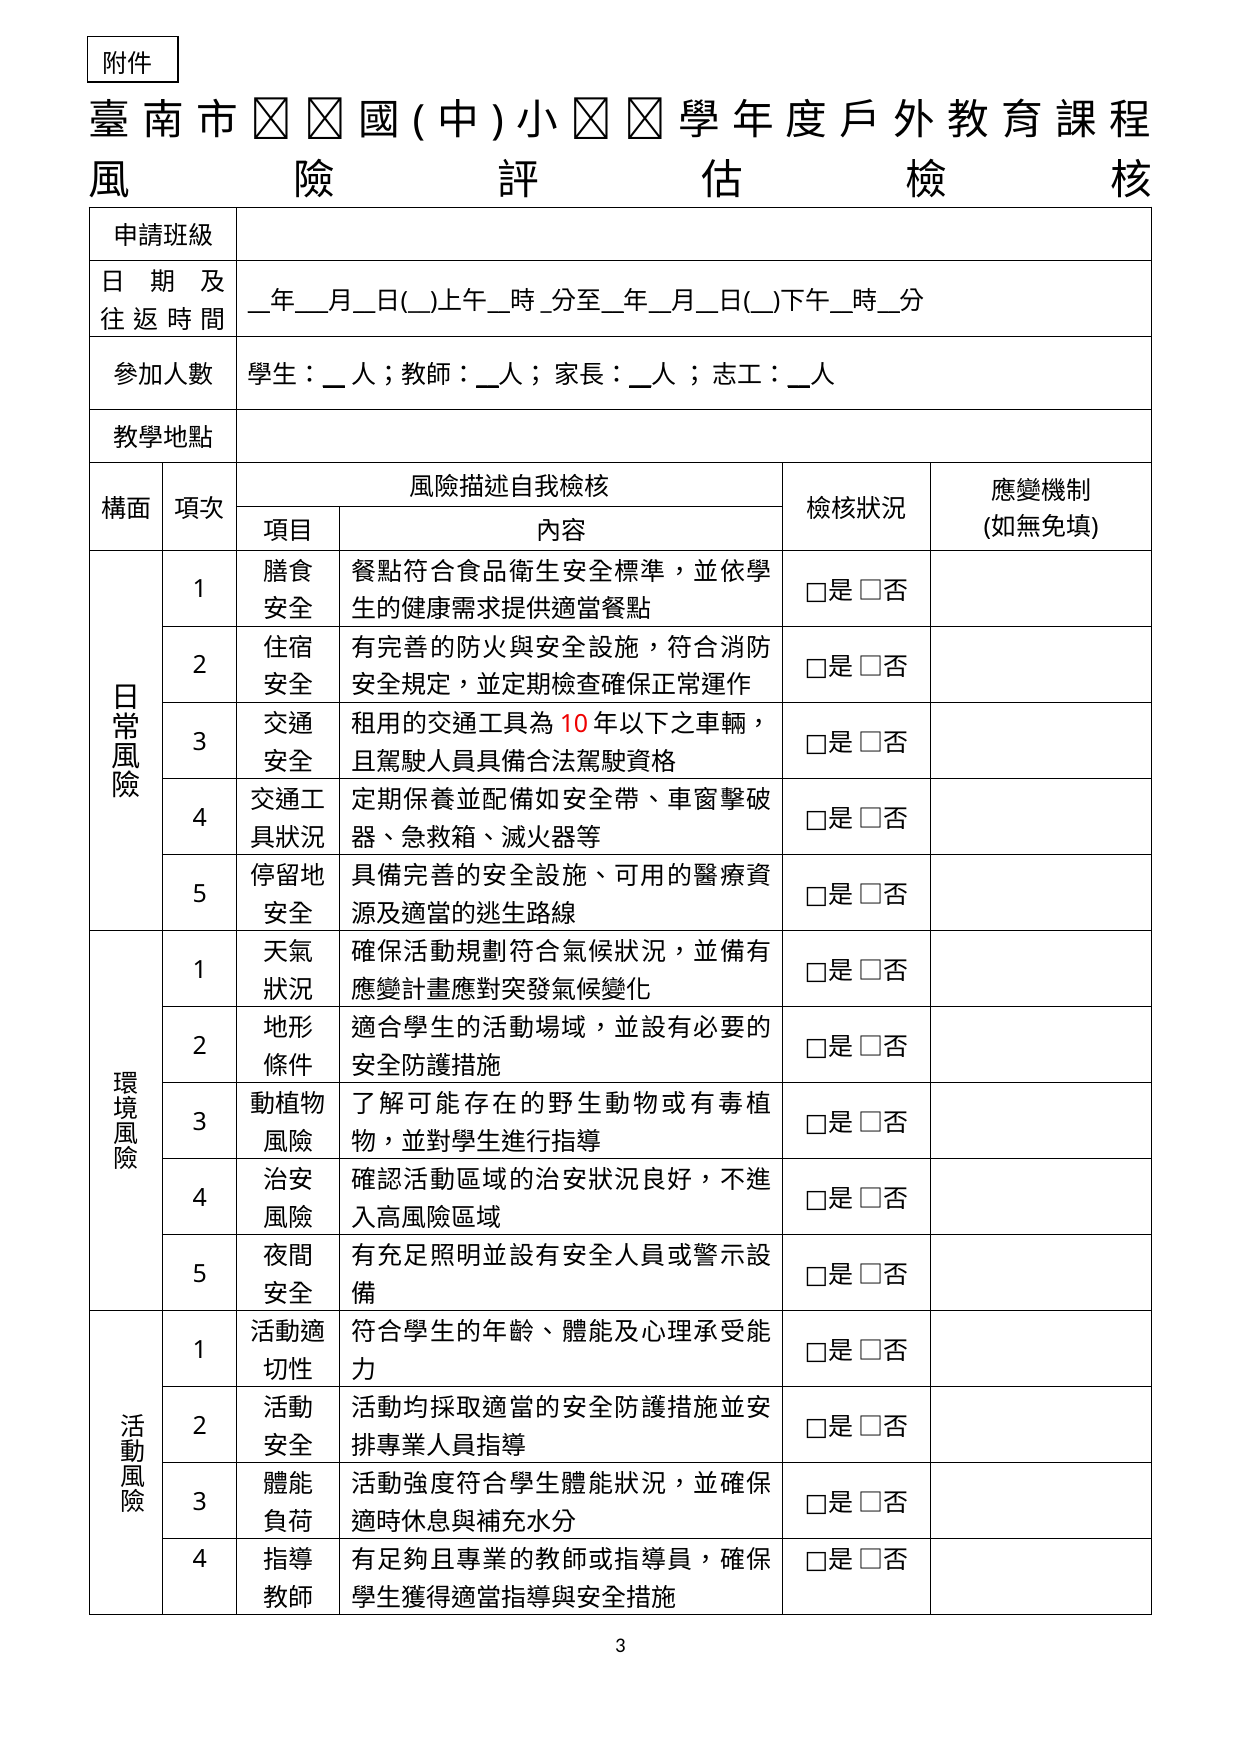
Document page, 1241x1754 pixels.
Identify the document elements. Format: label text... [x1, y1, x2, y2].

table_cell 體能 負荷 [237, 1463, 339, 1538]
table_cell [931, 1083, 1151, 1158]
table_cell 指導 教師 [237, 1539, 339, 1614]
table_cell 餐點符合食品衛生安全標準，並依學生的健康需求提供適當餐點 [340, 551, 782, 626]
table_cell 天氣 狀況 [237, 931, 339, 1006]
table_cell 活動風險 [90, 1311, 162, 1614]
table_cell 確認活動區域的治安狀況良好，不進入高風險區域 [340, 1159, 782, 1234]
table_cell 停留地安全 [237, 855, 339, 930]
table_cell 有完善的防火與安全設施，符合消防安全規定，並定期檢查確保正常運作 [340, 627, 782, 702]
table_cell 地形 條件 [237, 1007, 339, 1082]
table_cell 住宿 安全 [237, 627, 339, 702]
table_cell 4 [163, 1159, 236, 1234]
table_cell 具備完善的安全設施、可用的醫療資源及適當的逃生路線 [340, 855, 782, 930]
table_cell [931, 1007, 1151, 1082]
table_cell [931, 1311, 1151, 1386]
table_cell [931, 1159, 1151, 1234]
table_header 申請班級 [90, 208, 236, 260]
table_cell 了解可能存在的野生動物或有毒植物，並對學生進行指導 [340, 1083, 782, 1158]
table_cell 3 [163, 1083, 236, 1158]
table_cell 活動適切性 [237, 1311, 339, 1386]
table_cell [931, 627, 1151, 702]
table_cell [931, 1539, 1151, 1614]
table_cell □是 □否 [783, 703, 930, 778]
table_cell [237, 410, 1151, 462]
table_cell 活動強度符合學生體能狀況，並確保適時休息與補充水分 [340, 1463, 782, 1538]
table_cell 4 [163, 1539, 236, 1614]
table_cell 日期及 往返時間 [90, 261, 236, 336]
table_cell [931, 703, 1151, 778]
table_cell 應變機制 (如無免填) [931, 463, 1151, 550]
table_cell 2 [163, 627, 236, 702]
table_cell 2 [163, 1387, 236, 1462]
table_cell 日常風險 [90, 551, 162, 930]
table_cell [931, 1463, 1151, 1538]
table_cell 符合學生的年齡、體能及心理承受能力 [340, 1311, 782, 1386]
table_cell □是 □否 [783, 1463, 930, 1538]
table_cell □是 □否 [783, 855, 930, 930]
table_cell □是 □否 [783, 1159, 930, 1234]
table_cell 4 [163, 779, 236, 854]
table_cell 定期保養並配備如安全帶、車窗擊破器、急救箱、滅火器等 [340, 779, 782, 854]
table_cell [931, 779, 1151, 854]
table_cell 交通工具狀況 [237, 779, 339, 854]
table_cell 檢核狀況 [783, 463, 930, 550]
table_cell 項目 [237, 507, 339, 550]
table_cell [931, 855, 1151, 930]
table_cell __年___月__日(__)上午__時 _分至__年__月__日(__)下午__時__分 [237, 261, 1151, 336]
table_cell 3 [163, 703, 236, 778]
table_cell □是 □否 [783, 1235, 930, 1310]
table_cell □是 □否 [783, 779, 930, 854]
table_cell 3 [163, 1463, 236, 1538]
table_cell 活動 安全 [237, 1387, 339, 1462]
table_cell 5 [163, 1235, 236, 1310]
table_cell [931, 1235, 1151, 1310]
table_cell 夜間 安全 [237, 1235, 339, 1310]
text 風險評估檢核 [89, 146, 1152, 207]
table_cell □是 □否 [783, 1007, 930, 1082]
table_cell 學生：__ 人；教師：__人； 家長：__人 ； 志工：__人 [237, 337, 1151, 409]
table_header [237, 208, 1151, 260]
table_cell 確保活動規劃符合氣候狀況，並備有應變計畫應對突發氣候變化 [340, 931, 782, 1006]
table_cell 1 [163, 1311, 236, 1386]
table_cell [931, 931, 1151, 1006]
table_cell 有足夠且專業的教師或指導員，確保學生獲得適當指導與安全措施 [340, 1539, 782, 1614]
table_cell □是 □否 [783, 931, 930, 1006]
table_cell [931, 551, 1151, 626]
table_cell □是 □否 [783, 1083, 930, 1158]
table_cell 治安 風險 [237, 1159, 339, 1234]
table_cell 構面 [90, 463, 162, 550]
table_cell 項次 [163, 463, 236, 550]
table_cell □是 □否 [783, 1539, 930, 1614]
table_cell [931, 1387, 1151, 1462]
table_cell 1 [163, 931, 236, 1006]
table_cell 環境風險 [90, 931, 162, 1310]
table_cell 有充足照明並設有安全人員或警示設備 [340, 1235, 782, 1310]
table_cell 教學地點 [90, 410, 236, 462]
table_cell 內容 [340, 507, 782, 550]
table_cell 參加人數 [90, 337, 236, 409]
table_cell 5 [163, 855, 236, 930]
table_cell 動植物風險 [237, 1083, 339, 1158]
table_cell 風險描述自我檢核 [237, 463, 782, 506]
table_cell 交通 安全 [237, 703, 339, 778]
table_cell 租用的交通工具為10年以下之車輛，且駕駛人員具備合法駕駛資格 [340, 703, 782, 778]
table_cell 適合學生的活動場域，並設有必要的安全防護措施 [340, 1007, 782, 1082]
text 臺南市國(中)小學年度戶外教育課程 [89, 86, 1152, 146]
table_cell □是 □否 [783, 1311, 930, 1386]
table_cell □是 □否 [783, 551, 930, 626]
table_cell □是 □否 [783, 1387, 930, 1462]
table_cell 1 [163, 551, 236, 626]
table_cell 2 [163, 1007, 236, 1082]
table_cell 活動均採取適當的安全防護措施並安排專業人員指導 [340, 1387, 782, 1462]
table_cell 膳食 安全 [237, 551, 339, 626]
table_cell □是 □否 [783, 627, 930, 702]
